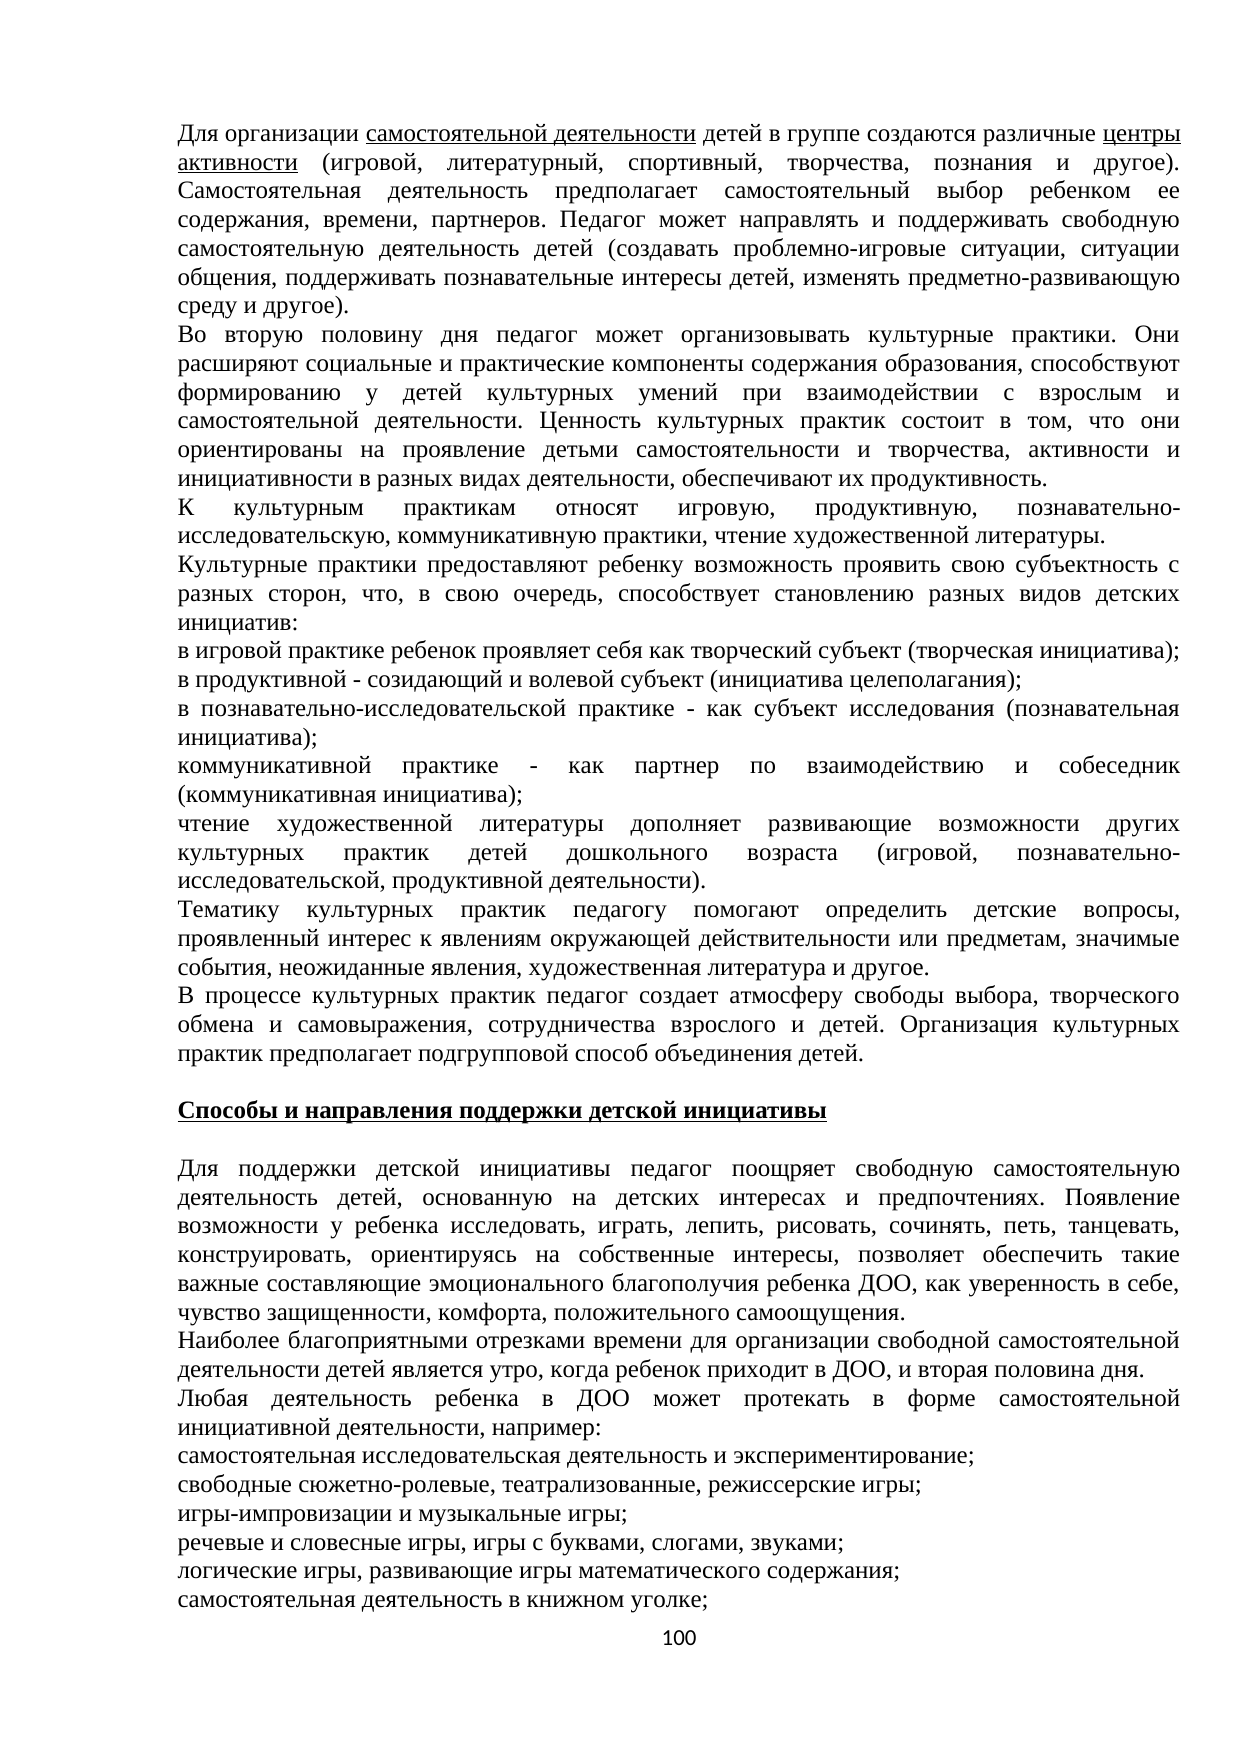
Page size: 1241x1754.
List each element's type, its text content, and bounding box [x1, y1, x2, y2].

text К культурным практикам относят игровую, продуктивную, познавательно-исследовательскую, коммуникативную практики, чтение художественной литературы. [177, 492, 1181, 549]
text В процессе культурных практик педагог создает атмосферу свободы выбора, творческого обмена и самовыражения, сотрудничества взрослого и детей. Организация культурных практик предполагает подгрупповой способ объединения детей. [177, 981, 1181, 1067]
text речевые и словесные игры, игры с буквами, слогами, звуками; [177, 1527, 1181, 1556]
text чтение художественной литературы дополняет развивающие возможности других культурных практик детей дошкольного возраста (игровой, познавательно-исследовательской, продуктивной деятельности). [177, 808, 1181, 894]
text Культурные практики предоставляют ребенку возможность проявить свою субъектность с разных сторон, что, в свою очередь, способствует становлению разных видов детских инициатив: [177, 549, 1181, 636]
text Для организации самостоятельной деятельности детей в группе создаются различные центры активности (игровой, литературный, спортивный, творчества, познания и другое). Самостоятельная деятельность предполагает самостоятельный выбор ребенком ее содержания, времени, партнеров. Педагог может направлять и поддерживать свободную самостоятельную деятельность детей (создавать проблемно-игровые ситуации, ситуации общения, поддерживать познавательные интересы детей, изменять предметно-развивающую среду и другое). [177, 118, 1181, 319]
text Способы и направления поддержки детской инициативы [177, 1096, 1181, 1124]
text Любая деятельность ребенка в ДОО может протекать в форме самостоятельной инициативной деятельности, например: [177, 1383, 1181, 1441]
text в познавательно-исследовательской практике - как субъект исследования (познавательная инициатива); [177, 693, 1181, 751]
text в продуктивной - созидающий и волевой субъект (инициатива целеполагания); [177, 664, 1181, 693]
text в игровой практике ребенок проявляет себя как творческий субъект (творческая инициатива); [177, 636, 1181, 664]
text коммуникативной практике - как партнер по взаимодействию и собеседник (коммуникативная инициатива); [177, 751, 1181, 808]
text свободные сюжетно-ролевые, театрализованные, режиссерские игры; [177, 1469, 1181, 1498]
text самостоятельная деятельность в книжном уголке; [177, 1584, 1181, 1613]
text Тематику культурных практик педагогу помогают определить детские вопросы, проявленный интерес к явлениям окружающей действительности или предметам, значимые события, неожиданные явления, художественная литература и другое. [177, 894, 1181, 981]
text Во вторую половину дня педагог может организовывать культурные практики. Они расширяют социальные и практические компоненты содержания образования, способствуют формированию у детей культурных умений при взаимодействии с взрослым и самостоятельной деятельности. Ценность культурных практик состоит в том, что они ориентированы на проявление детьми самостоятельности и творчества, активности и инициативности в разных видах деятельности, обеспечивают их продуктивность. [177, 319, 1181, 492]
text логические игры, развивающие игры математического содержания; [177, 1556, 1181, 1584]
text игры-импровизации и музыкальные игры; [177, 1498, 1181, 1527]
text самостоятельная исследовательская деятельность и экспериментирование; [177, 1441, 1181, 1469]
text Наиболее благоприятными отрезками времени для организации свободной самостоятельной деятельности детей является утро, когда ребенок приходит в ДОО, и вторая половина дня. [177, 1326, 1181, 1383]
text Для поддержки детской инициативы педагог поощряет свободную самостоятельную деятельность детей, основанную на детских интересах и предпочтениях. Появление возможности у ребенка исследовать, играть, лепить, рисовать, сочинять, петь, танцевать, конструировать, ориентируясь на собственные интересы, позволяет обеспечить такие важные составляющие эмоционального благополучия ребенка ДОО, как уверенность в себе, чувство защищенности, комфорта, положительного самоощущения. [177, 1153, 1181, 1326]
